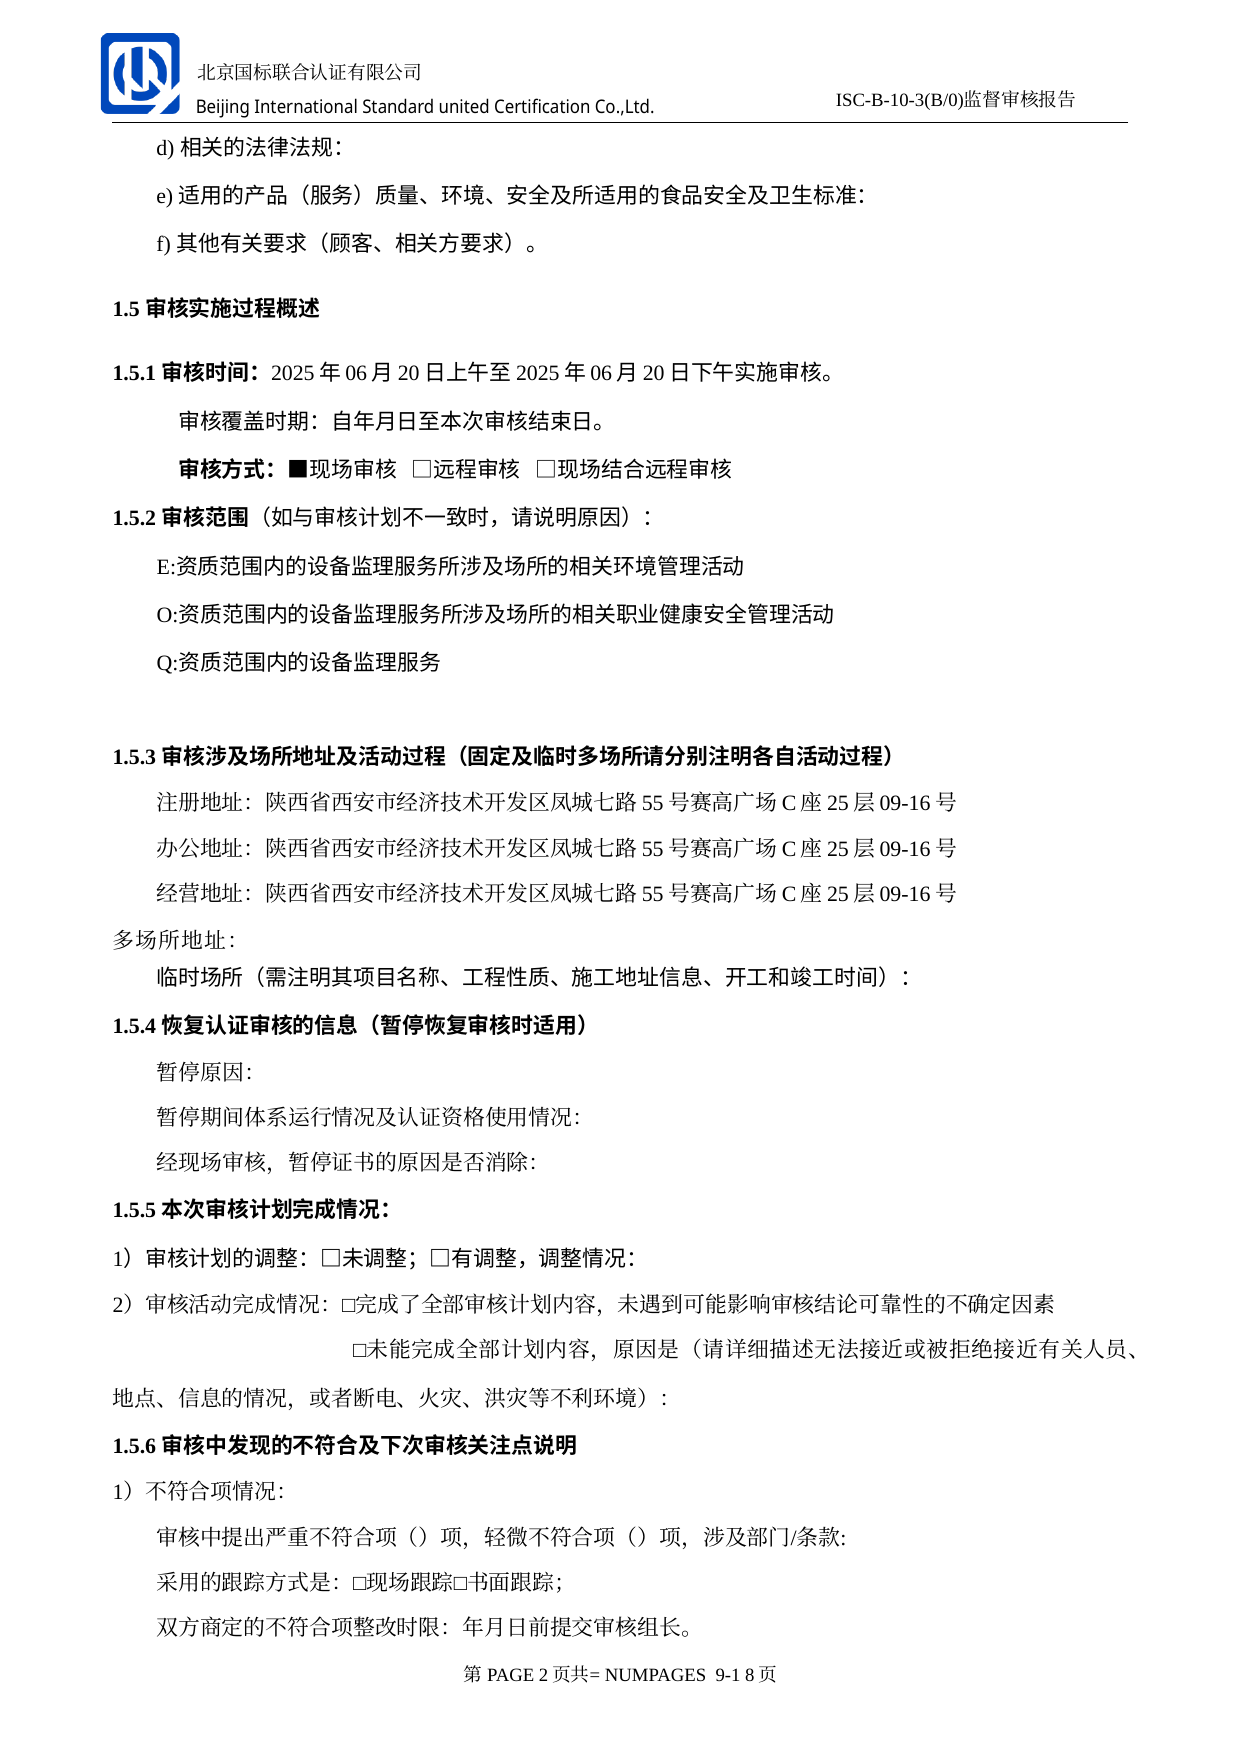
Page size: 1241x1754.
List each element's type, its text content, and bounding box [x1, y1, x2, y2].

text 经现场审核，暂停证书的原因是否消除： [157, 1147, 1128, 1179]
text 1）不符合项情况： [112, 1476, 1128, 1508]
text 办公地址：陕西省西安市经济技术开发区凤城七路55号赛高广场C座25层09-16号 [112, 832, 1128, 864]
text E:资质范围内的设备监理服务所涉及场所的相关环境管理活动 [112, 548, 1128, 581]
text 1.5.1 审核时间：2025年06月20日上午至2025年06月20日下午实施审核。 [112, 355, 1128, 387]
text 经营地址：陕西省西安市经济技术开发区凤城七路55号赛高广场C座25层09-16号 [112, 877, 1128, 909]
text d) 相关的法律法规： [112, 129, 1128, 162]
text 暂停原因： [157, 1056, 1128, 1089]
text 审核中提出严重不符合项（）项，轻微不符合项（）项，涉及部门/条款: [112, 1521, 1128, 1553]
text e) 适用的产品（服务）质量、环境、安全及所适用的食品安全及卫生标准： [112, 177, 1128, 210]
text Q:资质范围内的设备监理服务 [112, 645, 1128, 677]
text 1.5.3 审核涉及场所地址及活动过程（固定及临时多场所请分别注明各自活动过程） [112, 738, 1128, 771]
text 1.5.5 本次审核计划完成情况： [112, 1192, 1128, 1224]
text 审核方式：■现场审核 □远程审核 □现场结合远程审核 [112, 452, 1128, 484]
text 2）审核活动完成情况：□完成了全部审核计划内容，未遇到可能影响审核结论可靠性的不确定因素 [112, 1288, 1128, 1321]
text 1）审核计划的调整：□未调整；□有调整，调整情况： [112, 1240, 1128, 1273]
text 暂停期间体系运行情况及认证资格使用情况： [157, 1102, 1128, 1134]
text 1.5.4 恢复认证审核的信息（暂停恢复审核时适用） [112, 1008, 1128, 1041]
text 1.5.2 审核范围（如与审核计划不一致时，请说明原因）： [112, 500, 1128, 532]
text 双方商定的不符合项整改时限：年月日前提交审核组长。 [156, 1611, 1128, 1643]
text 注册地址：陕西省西安市经济技术开发区凤城七路55号赛高广场C座25层09-16号 [112, 787, 1128, 819]
text 审核覆盖时期：自年月日至本次审核结束日。 [112, 403, 1128, 436]
text f) 其他有关要求（顾客、相关方要求）。 [112, 226, 1128, 258]
picture [100, 33, 180, 114]
text 临时场所（需注明其项目名称、工程性质、施工地址信息、开工和竣工时间）： [112, 960, 1128, 992]
text □未能完成全部计划内容，原因是（请详细描述无法接近或被拒绝接近有关人员、地点、信息的情况，或者断电、火灾、洪灾等不利环境）： [112, 1333, 1128, 1415]
text 采用的跟踪方式是：□现场跟踪□书面跟踪； [112, 1566, 1128, 1598]
text 1.5 审核实施过程概述 [112, 290, 1128, 323]
text O:资质范围内的设备监理服务所涉及场所的相关职业健康安全管理活动 [112, 597, 1128, 629]
text 多场所地址： [112, 925, 1128, 957]
text 1.5.6 审核中发现的不符合及下次审核关注点说明 [112, 1427, 1128, 1460]
